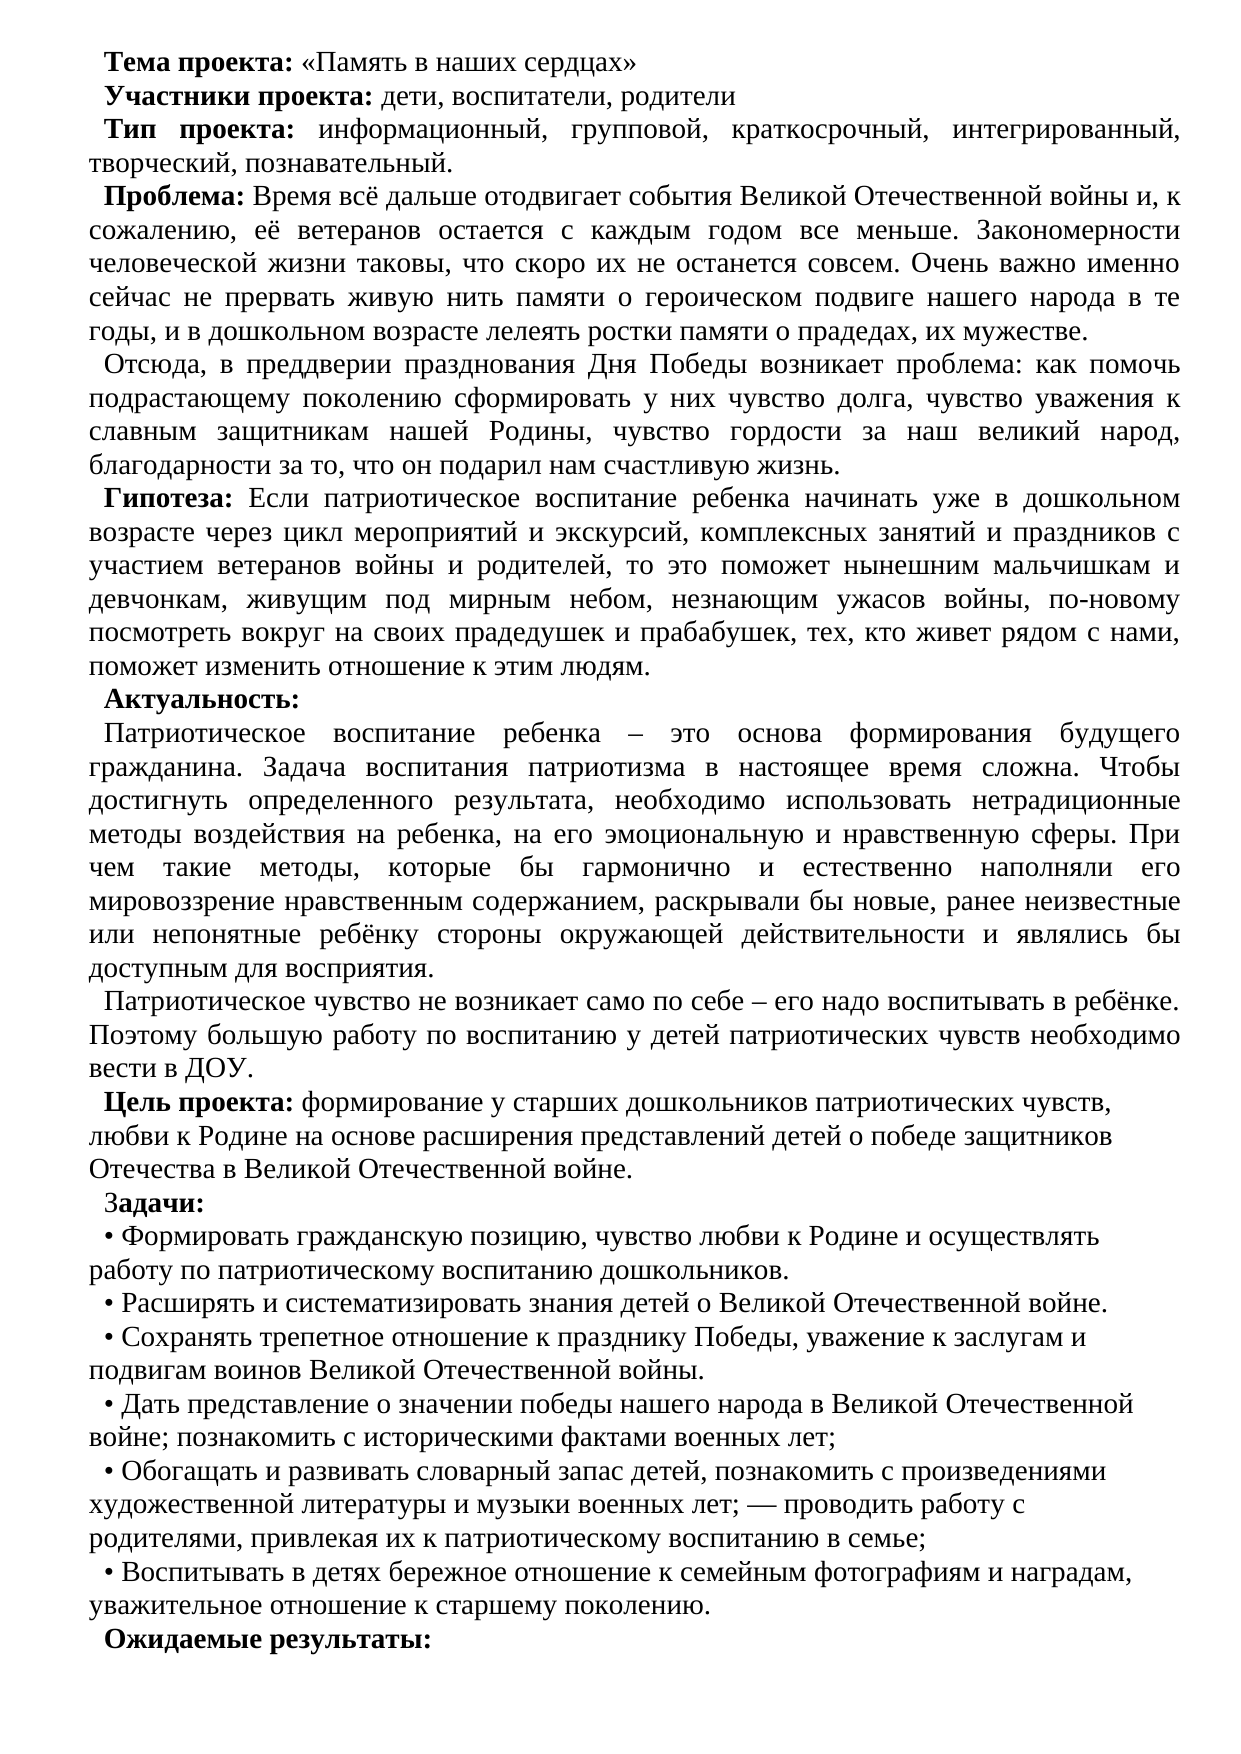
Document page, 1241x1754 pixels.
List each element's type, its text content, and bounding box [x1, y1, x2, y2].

text Актуальность: [89, 682, 1181, 715]
text Участники проекта: дети, воспитатели, родители [89, 78, 1181, 111]
text • Сохранять трепетное отношение к празднику Победы, уважение к заслугам и подвигам воинов Великой Отечественной войны. [89, 1319, 1181, 1386]
text • Расширять и систематизировать знания детей о Великой Отечественной войне. [89, 1285, 1181, 1319]
text • Обогащать и развивать словарный запас детей, познакомить с произведениями художественной литературы и музыки военных лет; — проводить работу с родителями, привлекая их к патриотическому воспитанию в семье; [89, 1453, 1181, 1554]
text Тема проекта: «Память в наших сердцах» [89, 44, 1181, 78]
text • Дать представление о значении победы нашего народа в Великой Отечественной войне; познакомить с историческими фактами военных лет; [89, 1386, 1181, 1453]
text Патриотическое чувство не возникает само по себе – его надо воспитывать в ребёнке. Поэтому большую работу по воспитанию у детей патриотических чувств необходимо вести в ДОУ. [89, 983, 1181, 1084]
text Гипотеза: Если патриотическое воспитание ребенка начинать уже в дошкольном возрасте через цикл мероприятий и экскурсий, комплексных занятий и праздников с участием ветеранов войны и родителей, то это поможет нынешним мальчишкам и девчонкам, живущим под мирным небом, незнающим ужасов войны, по-новому посмотреть вокруг на своих прадедушек и прабабушек, тех, кто живет рядом с нами, поможет изменить отношение к этим людям. [89, 480, 1181, 682]
text Отсюда, в преддверии празднования Дня Победы возникает проблема: как помочь подрастающему поколению сформировать у них чувство долга, чувство уважения к славным защитникам нашей Родины, чувство гордости за наш великий народ, благодарности за то, что он подарил нам счастливую жизнь. [89, 346, 1181, 480]
text Проблема: Время всё дальше отодвигает события Великой Отечественной войны и, к сожалению, её ветеранов остается с каждым годом все меньше. Закономерности человеческой жизни таковы, что скоро их не останется совсем. Очень важно именно сейчас не прервать живую нить памяти о героическом подвиге нашего народа в те годы, и в дошкольном возрасте лелеять ростки памяти о прадедах, их мужестве. [89, 178, 1181, 346]
text • Воспитывать в детях бережное отношение к семейным фотографиям и наградам, уважительное отношение к старшему поколению. [89, 1554, 1181, 1621]
text Ожидаемые результаты: [89, 1621, 1181, 1654]
text Патриотическое воспитание ребенка – это основа формирования будущего гражданина. Задача воспитания патриотизма в настоящее время сложна. Чтобы достигнуть определенного результата, необходимо использовать нетрадиционные методы воздействия на ребенка, на его эмоциональную и нравственную сферы. При чем такие методы, которые бы гармонично и естественно наполняли его мировоззрение нравственным содержанием, раскрывали бы новые, ранее неизвестные или непонятные ребёнку стороны окружающей действительности и являлись бы доступным для восприятия. [89, 715, 1181, 983]
text Тип проекта: информационный, групповой, краткосрочный, интегрированный, творческий, познавательный. [89, 111, 1181, 178]
text • Формировать гражданскую позицию, чувство любви к Родине и осуществлять работу по патриотическому воспитанию дошкольников. [89, 1218, 1181, 1285]
text Цель проекта: формирование у старших дошкольников патриотических чувств, любви к Родине на основе расширения представлений детей о победе защитников Отечества в Великой Отечественной войне. [89, 1084, 1181, 1185]
text Задачи: [89, 1185, 1181, 1218]
